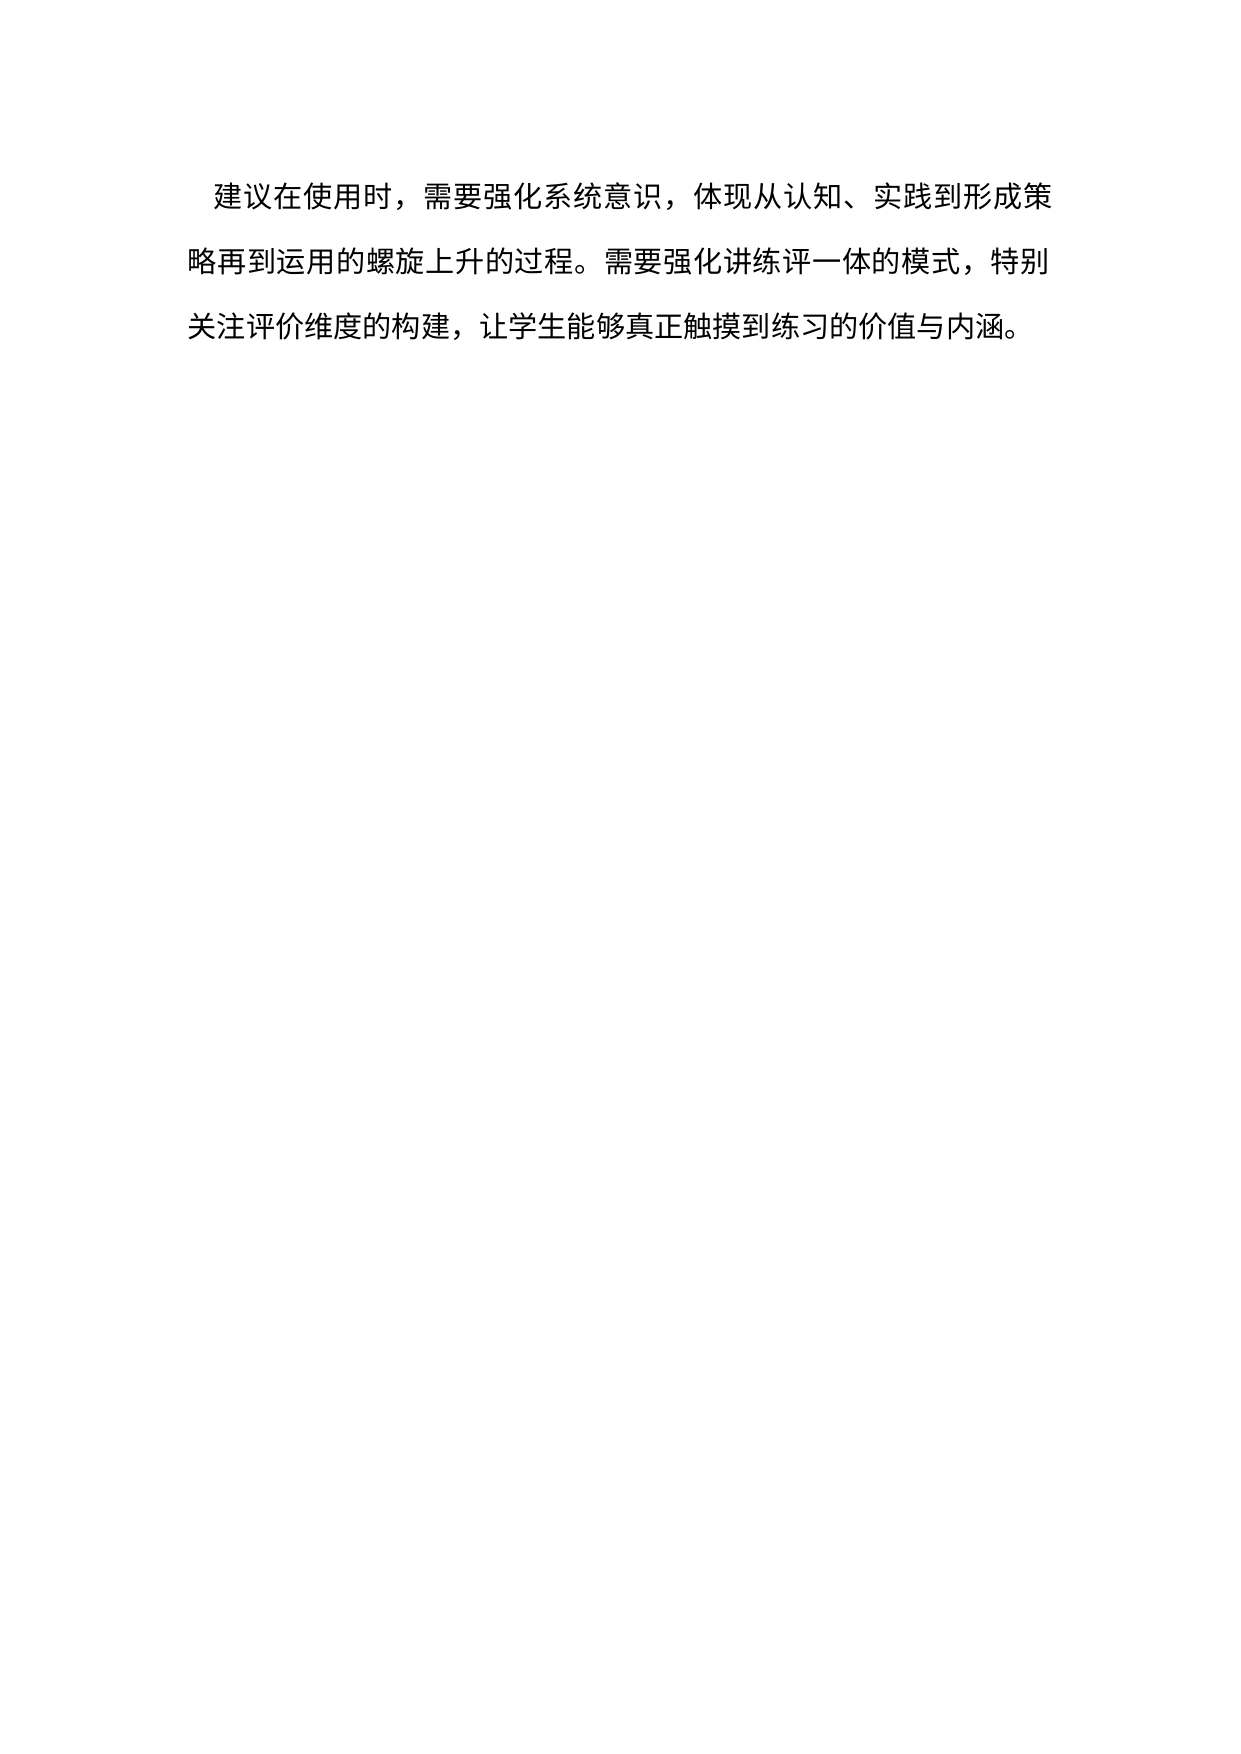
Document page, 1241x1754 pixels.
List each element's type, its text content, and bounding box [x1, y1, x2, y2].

text 建议在使用时，需要强化系统意识，体现从认知、实践到形成策略再到运用的螺旋上升的过程。需要强化讲练评一体的模式，特别关注评价维度的构建，让学生能够真正触摸到练习的价值与内涵。 [187, 162, 1053, 389]
